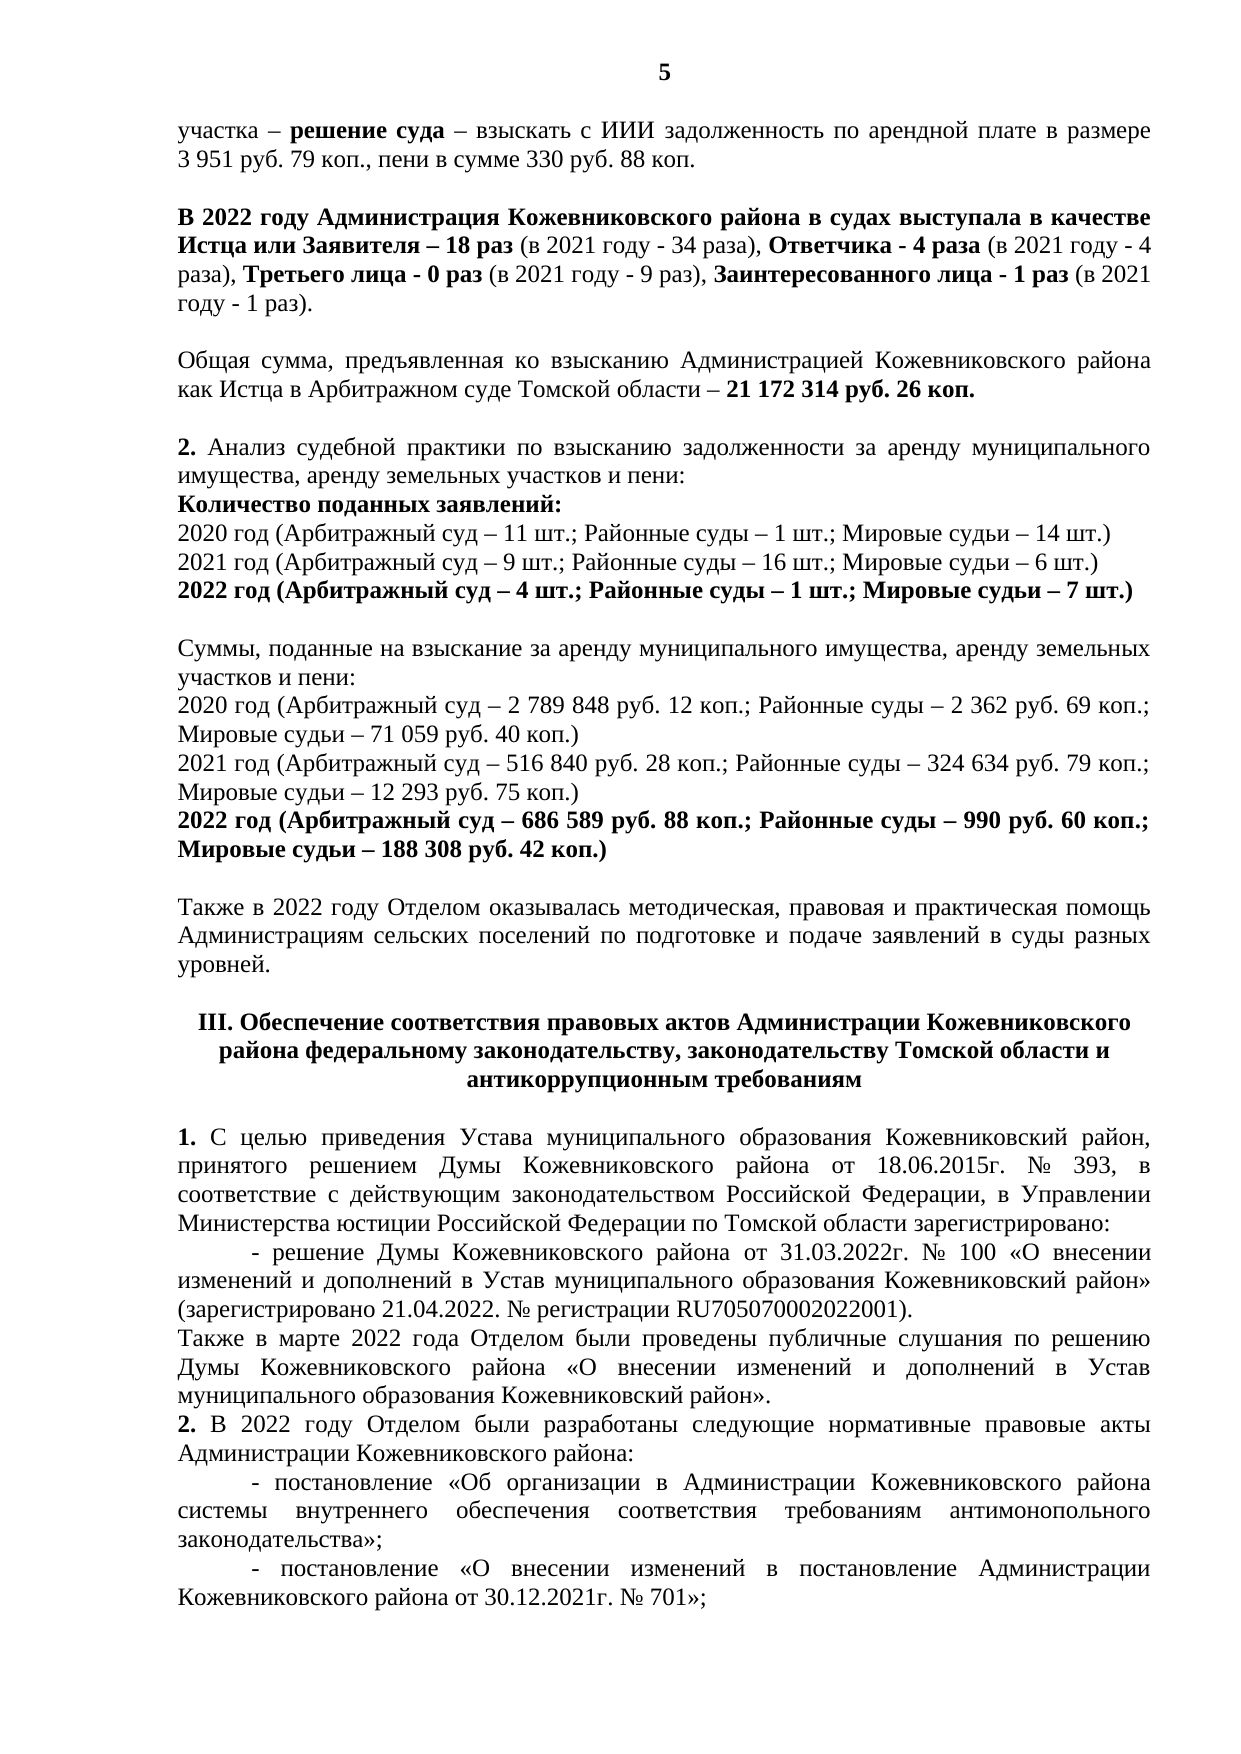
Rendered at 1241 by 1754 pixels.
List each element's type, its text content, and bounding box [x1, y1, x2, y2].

text Общая сумма, предъявленная ко взысканию Администрацией Кожевниковского района как Истца в Арбитражном суде Томской области – 21 172 314 руб. 26 коп. [177, 345, 1152, 403]
text 2021 год (Арбитражный суд – 516 840 руб. 28 коп.; Районные суды – 324 634 руб. 79 коп.; Мировые судьи – 12 293 руб. 75 коп.) [177, 748, 1152, 805]
text - постановление «Об организации в Администрации Кожевниковского района системы внутреннего обеспечения соответствия требованиям антимонопольного законодательства»; [177, 1467, 1152, 1553]
text III. Обеспечение соответствия правовых актов Администрации Кожевниковского района федеральному законодательству, законодательству Томской области и антикоррупционным требованиям [177, 1007, 1152, 1093]
text 2. В 2022 году Отделом были разработаны следующие нормативные правовые акты Администрации Кожевниковского района: [177, 1409, 1152, 1467]
text 2022 год (Арбитражный суд – 4 шт.; Районные суды – 1 шт.; Мировые судьи – 7 шт.) [177, 575, 1152, 604]
text 2021 год (Арбитражный суд – 9 шт.; Районные суды – 16 шт.; Мировые судьи – 6 шт.) [177, 547, 1152, 575]
text 1. С целью приведения Устава муниципального образования Кожевниковский район, принятого решением Думы Кожевниковского района от 18.06.2015г. № 393, в соответствие с действующим законодательством Российской Федерации, в Управлении Министерства юстиции Российской Федерации по Томской области зарегистрировано: [177, 1122, 1152, 1237]
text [177, 115, 1152, 173]
text 2022 год (Арбитражный суд – 686 589 руб. 88 коп.; Районные суды – 990 руб. 60 коп.; Мировые судьи – 188 308 руб. 42 коп.) [177, 805, 1152, 863]
text 2020 год (Арбитражный суд – 2 789 848 руб. 12 коп.; Районные суды – 2 362 руб. 69 коп.; Мировые судьи – 71 059 руб. 40 коп.) [177, 690, 1152, 748]
text Суммы, поданные на взыскание за аренду муниципального имущества, аренду земельных участков и пени: [177, 633, 1152, 690]
text В 2022 году Администрация Кожевниковского района в судах выступала в качестве Истца или Заявителя – 18 раз (в 2021 году - 34 раза), Ответчика - 4 раза (в 2021 году - 4 раза), Третьего лица - 0 раз (в 2021 году - 9 раз), Заинтересованного лица - 1 раз (в 2021 году - 1 раз). [177, 202, 1152, 317]
text - решение Думы Кожевниковского района от 31.03.2022г. № 100 «О внесении изменений и дополнений в Устав муниципального образования Кожевниковский район» (зарегистрировано 21.04.2022. № регистрации RU705070002022001). [177, 1237, 1152, 1323]
text Также в марте 2022 года Отделом были проведены публичные слушания по решению Думы Кожевниковского района «О внесении изменений и дополнений в Устав муниципального образования Кожевниковский район». [177, 1323, 1152, 1409]
text Также в 2022 году Отделом оказывалась методическая, правовая и практическая помощь Администрациям сельских поселений по подготовке и подаче заявлений в суды разных уровней. [177, 892, 1152, 978]
text - постановление «О внесении изменений в постановление Администрации Кожевниковского района от 30.12.2021г. № 701»; [177, 1553, 1152, 1610]
text 2. Анализ судебной практики по взысканию задолженности за аренду муниципального имущества, аренду земельных участков и пени: [177, 432, 1152, 489]
text 2020 год (Арбитражный суд – 11 шт.; Районные суды – 1 шт.; Мировые судьи – 14 шт.) [177, 518, 1152, 547]
text Количество поданных заявлений: [177, 489, 1152, 518]
